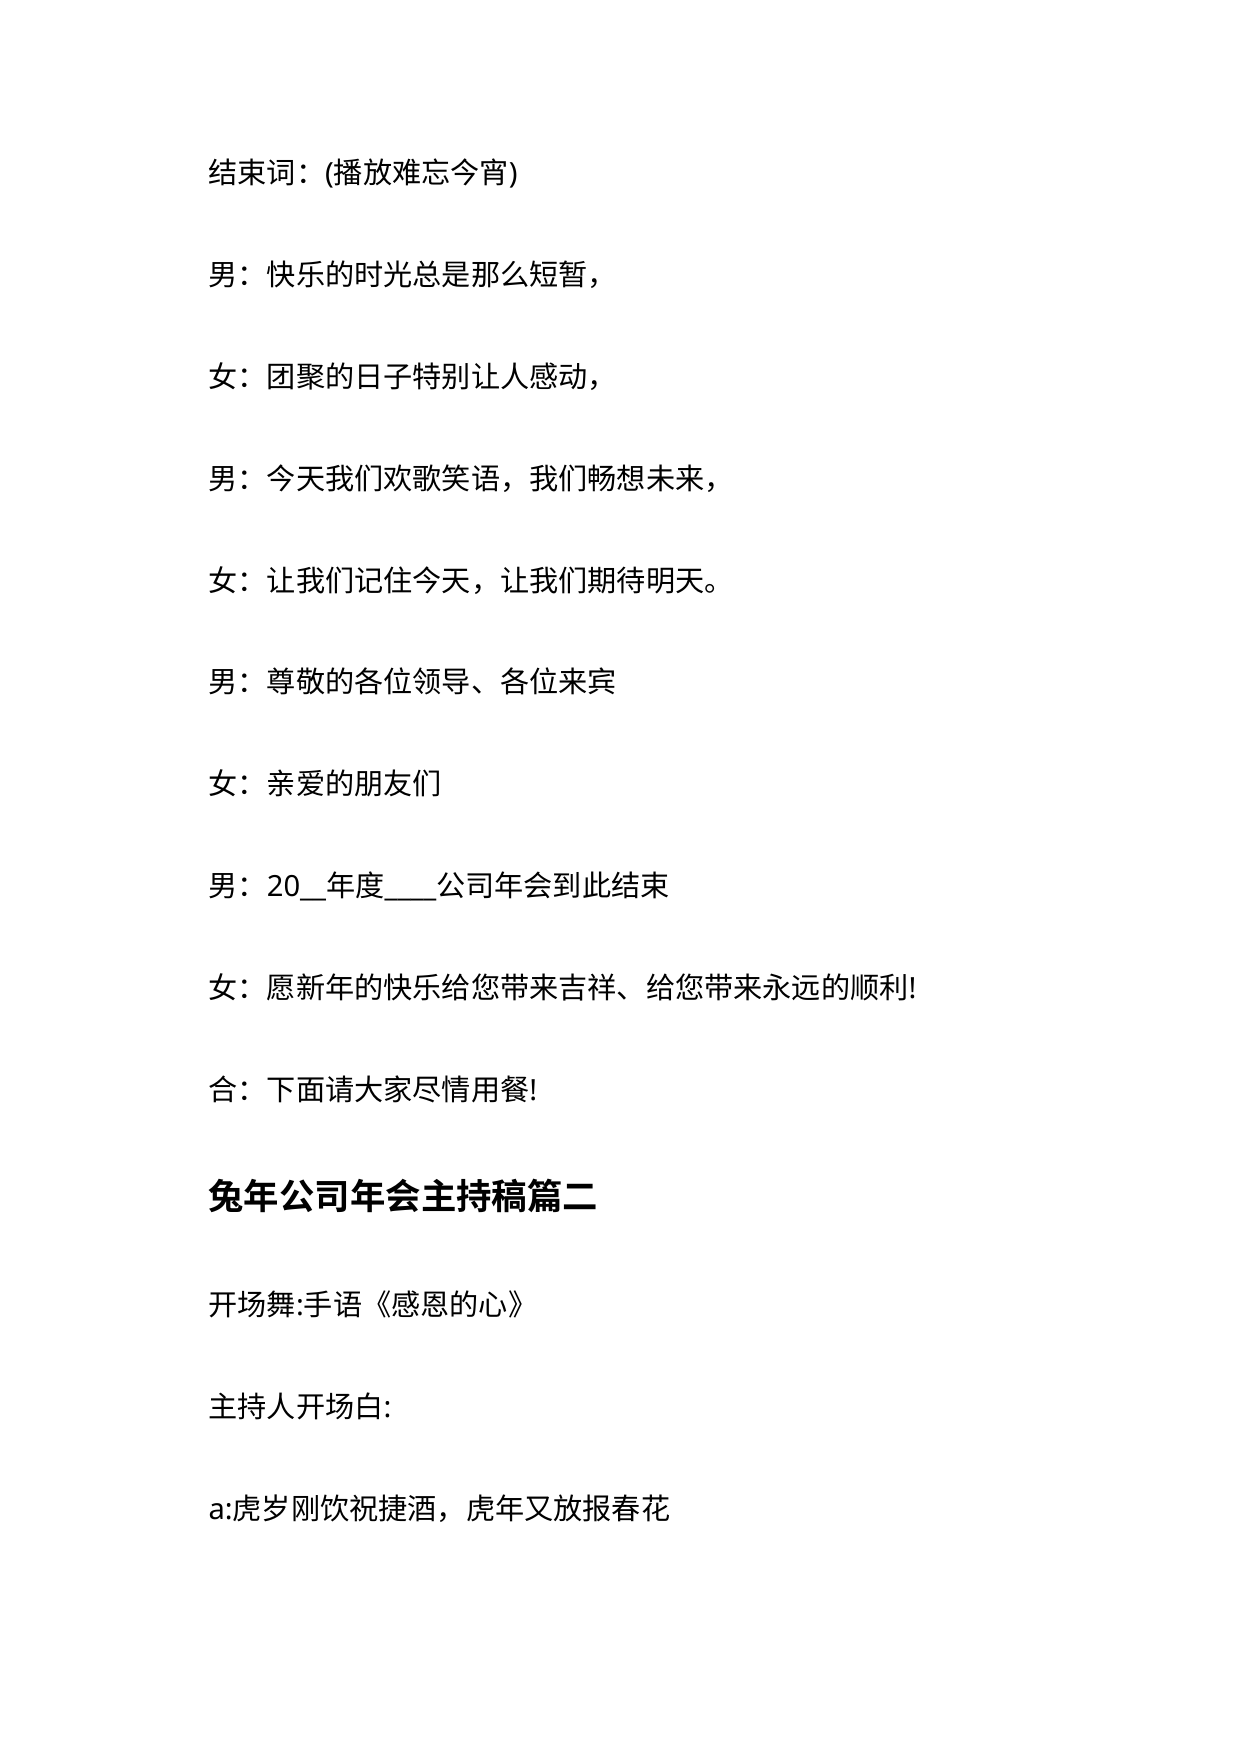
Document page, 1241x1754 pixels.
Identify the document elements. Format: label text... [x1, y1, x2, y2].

text 兔年公司年会主持稿篇二 [150, 1168, 1090, 1220]
text 女：愿新年的快乐给您带来吉祥、给您带来永远的顺利! [150, 964, 1090, 1007]
text 男：快乐的时光总是那么短暂， [150, 252, 1090, 294]
text 女：让我们记住今天，让我们期待明天。 [150, 557, 1090, 599]
text 男：尊敬的各位领导、各位来宾 [150, 659, 1090, 701]
text 女：团聚的日子特别让人感动， [150, 354, 1090, 396]
text a:虎岁刚饮祝捷酒，虎年又放报春花 [150, 1486, 1090, 1528]
text 开场舞:手语《感恩的心》 [150, 1282, 1090, 1324]
text 主持人开场白: [150, 1384, 1090, 1426]
text 结束词：(播放难忘今宵) [150, 150, 1090, 192]
text 合：下面请大家尽情用餐! [150, 1067, 1090, 1109]
text 男：20__年度____公司年会到此结束 [150, 863, 1090, 905]
text 女：亲爱的朋友们 [150, 761, 1090, 803]
text 男：今天我们欢歌笑语，我们畅想未来， [150, 456, 1090, 498]
